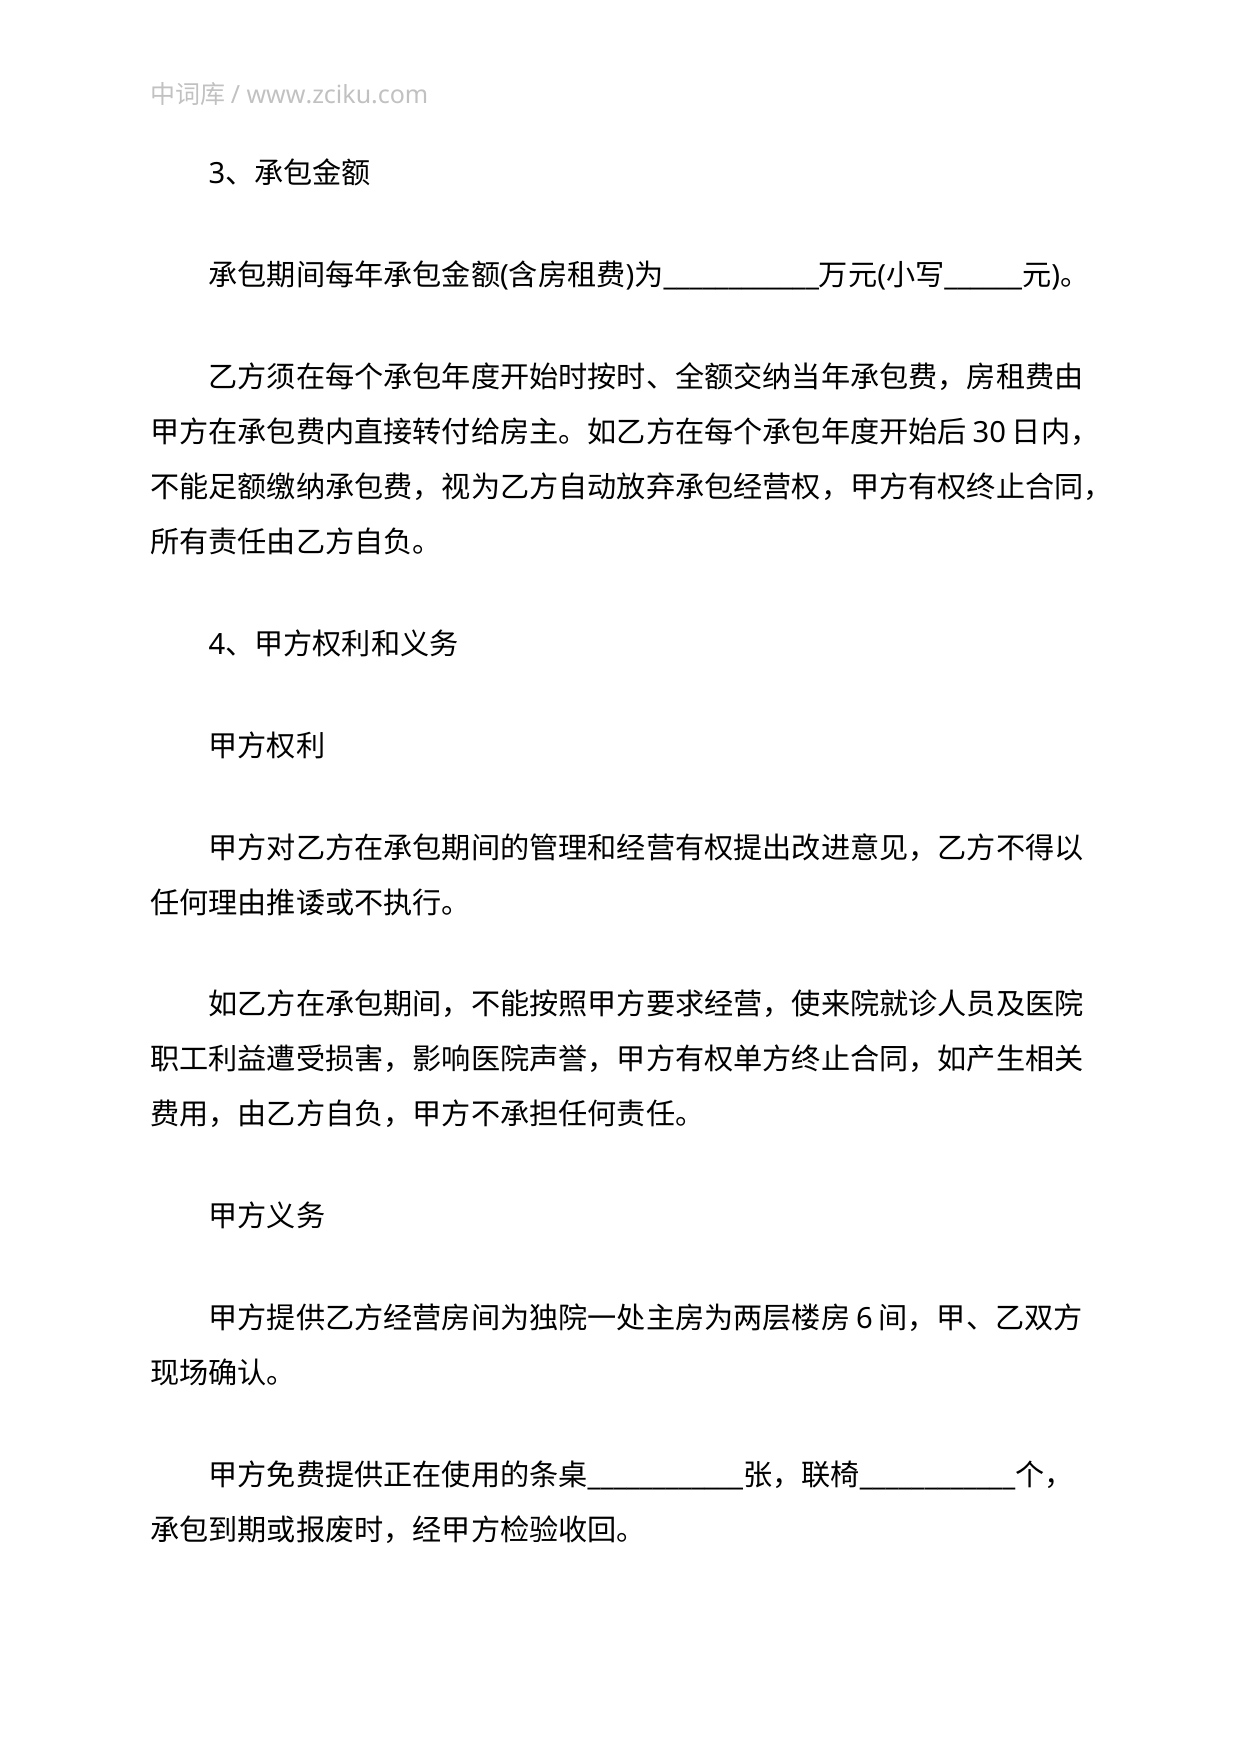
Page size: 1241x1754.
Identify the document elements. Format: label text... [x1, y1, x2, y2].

text 承包期间每年承包金额(含房租费)为____________万元(小写______元)。 [150, 252, 1090, 294]
text 甲方对乙方在承包期间的管理和经营有权提出改进意见，乙方不得以任何理由推诿或不执行。 [150, 824, 1090, 921]
text 甲方免费提供正在使用的条桌____________张，联椅____________个，承包到期或报废时，经甲方检验收回。 [150, 1451, 1090, 1548]
text 甲方权利 [150, 722, 1090, 765]
text 甲方义务 [150, 1192, 1090, 1235]
text 3、承包金额 [150, 150, 1090, 192]
text 甲方提供乙方经营房间为独院一处主房为两层楼房6间，甲、乙双方现场确认。 [150, 1294, 1090, 1392]
text 如乙方在承包期间，不能按照甲方要求经营，使来院就诊人员及医院职工利益遭受损害，影响医院声誉，甲方有权单方终止合同，如产生相关费用，由乙方自负，甲方不承担任何责任。 [150, 981, 1090, 1133]
text 乙方须在每个承包年度开始时按时、全额交纳当年承包费，房租费由甲方在承包费内直接转付给房主。如乙方在每个承包年度开始后30日内，不能足额缴纳承包费，视为乙方自动放弃承包经营权，甲方有权终止合同，所有责任由乙方自负。 [150, 354, 1090, 561]
text 4、甲方权利和义务 [150, 621, 1090, 663]
